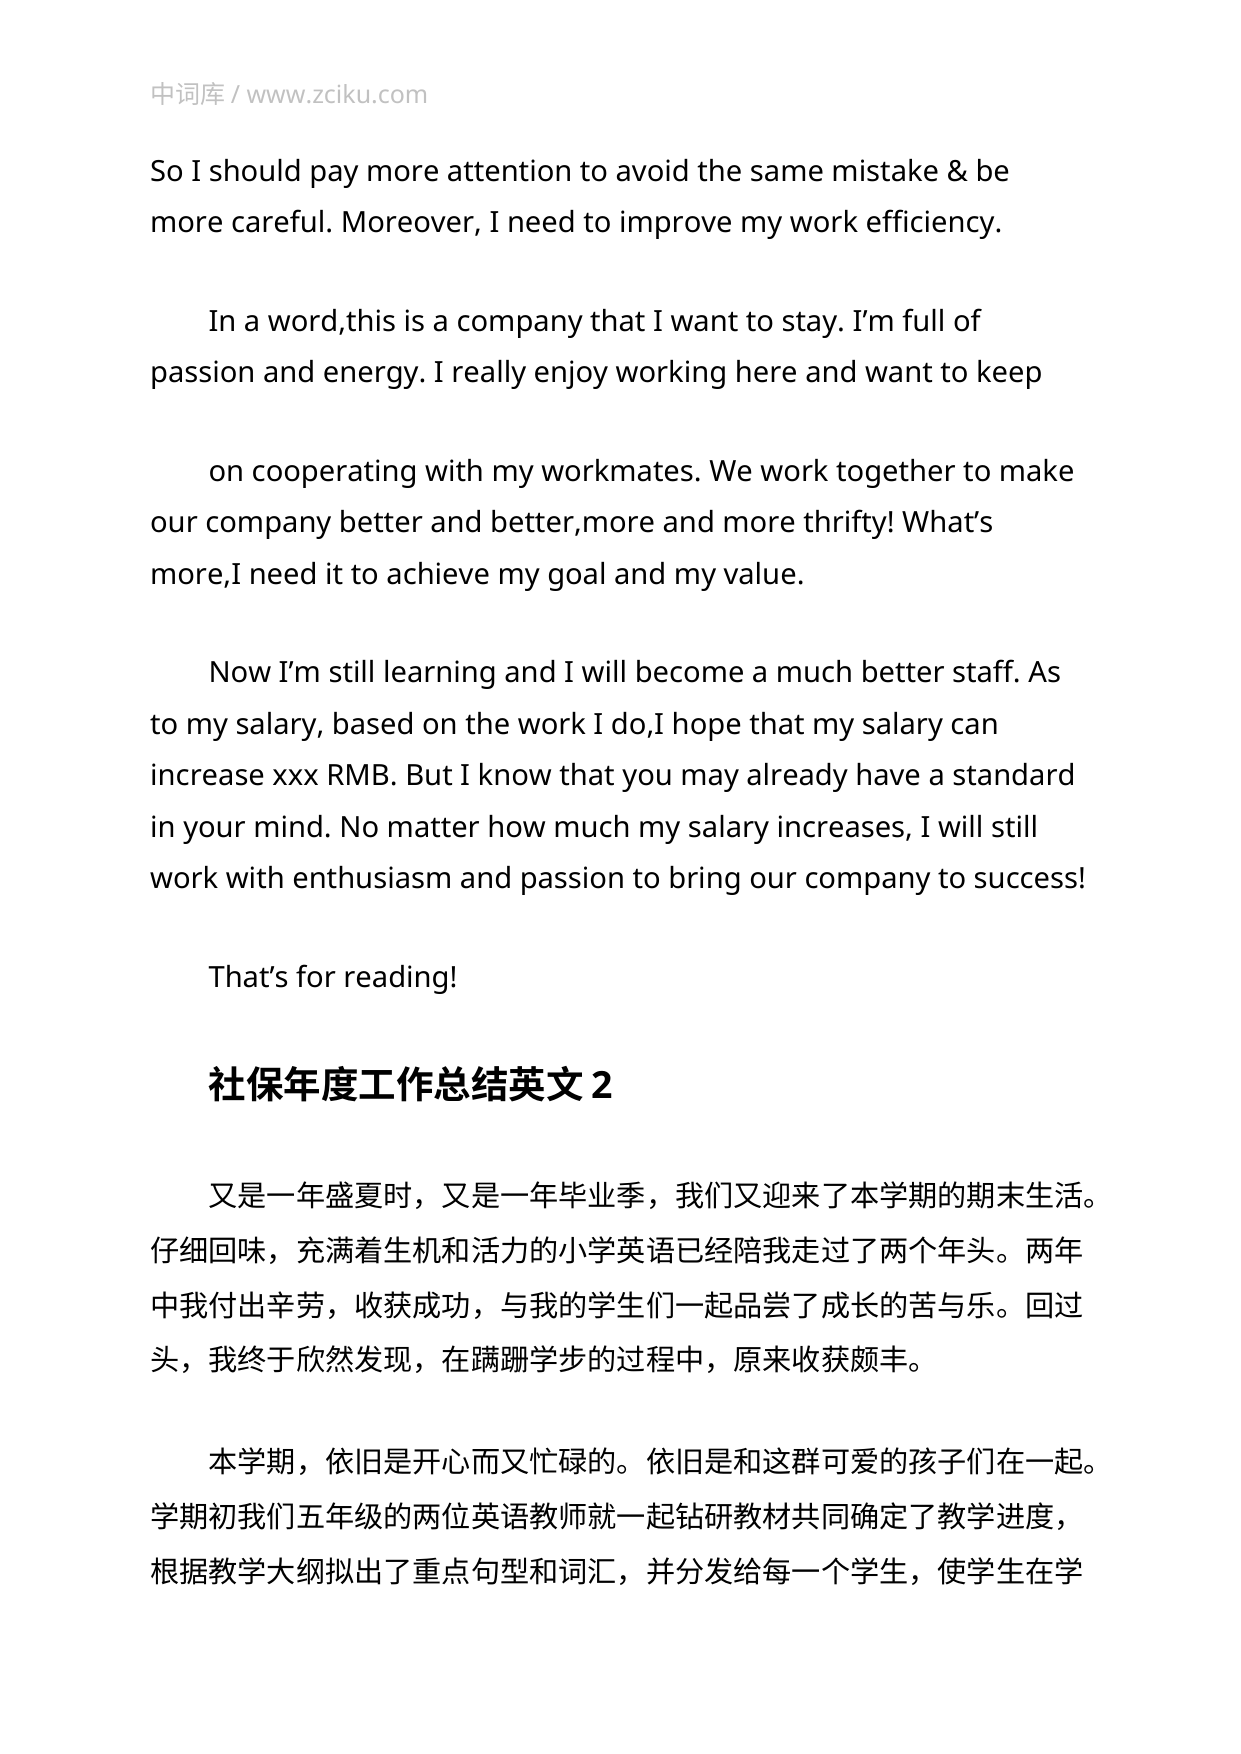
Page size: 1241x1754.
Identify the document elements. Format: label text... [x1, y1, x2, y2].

text That’s for reading! [150, 956, 1090, 996]
text Now I’m still learning and I will become a much better staff. As to my salary, based on the work I do,I hope that my salary can increase xxx RMB. But I know that you may already have a standard in your mind. No matter how much my salary increases, I will still work with enthusiasm and passion to bring our company to success! [150, 652, 1090, 897]
text on cooperating with my workmates. We work together to make our company better and better,more and more thrifty! What’s more,I need it to achieve my goal and my value. [150, 450, 1090, 593]
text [150, 150, 1090, 241]
text In a word,this is a company that I want to stay. I’m full of passion and energy. I really enjoy working here and want to keep [150, 300, 1090, 391]
text 又是一年盛夏时，又是一年毕业季，我们又迎来了本学期的期末生活。仔细回味，充满着生机和活力的小学英语已经陪我走过了两个年头。两年中我付出辛劳，收获成功，与我的学生们一起品尝了成长的苦与乐。回过头，我终于欣然发现，在蹒跚学步的过程中，原来收获颇丰。 [150, 1172, 1090, 1379]
text 社保年度工作总结英文2 [150, 1055, 1090, 1109]
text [150, 1439, 1090, 1591]
